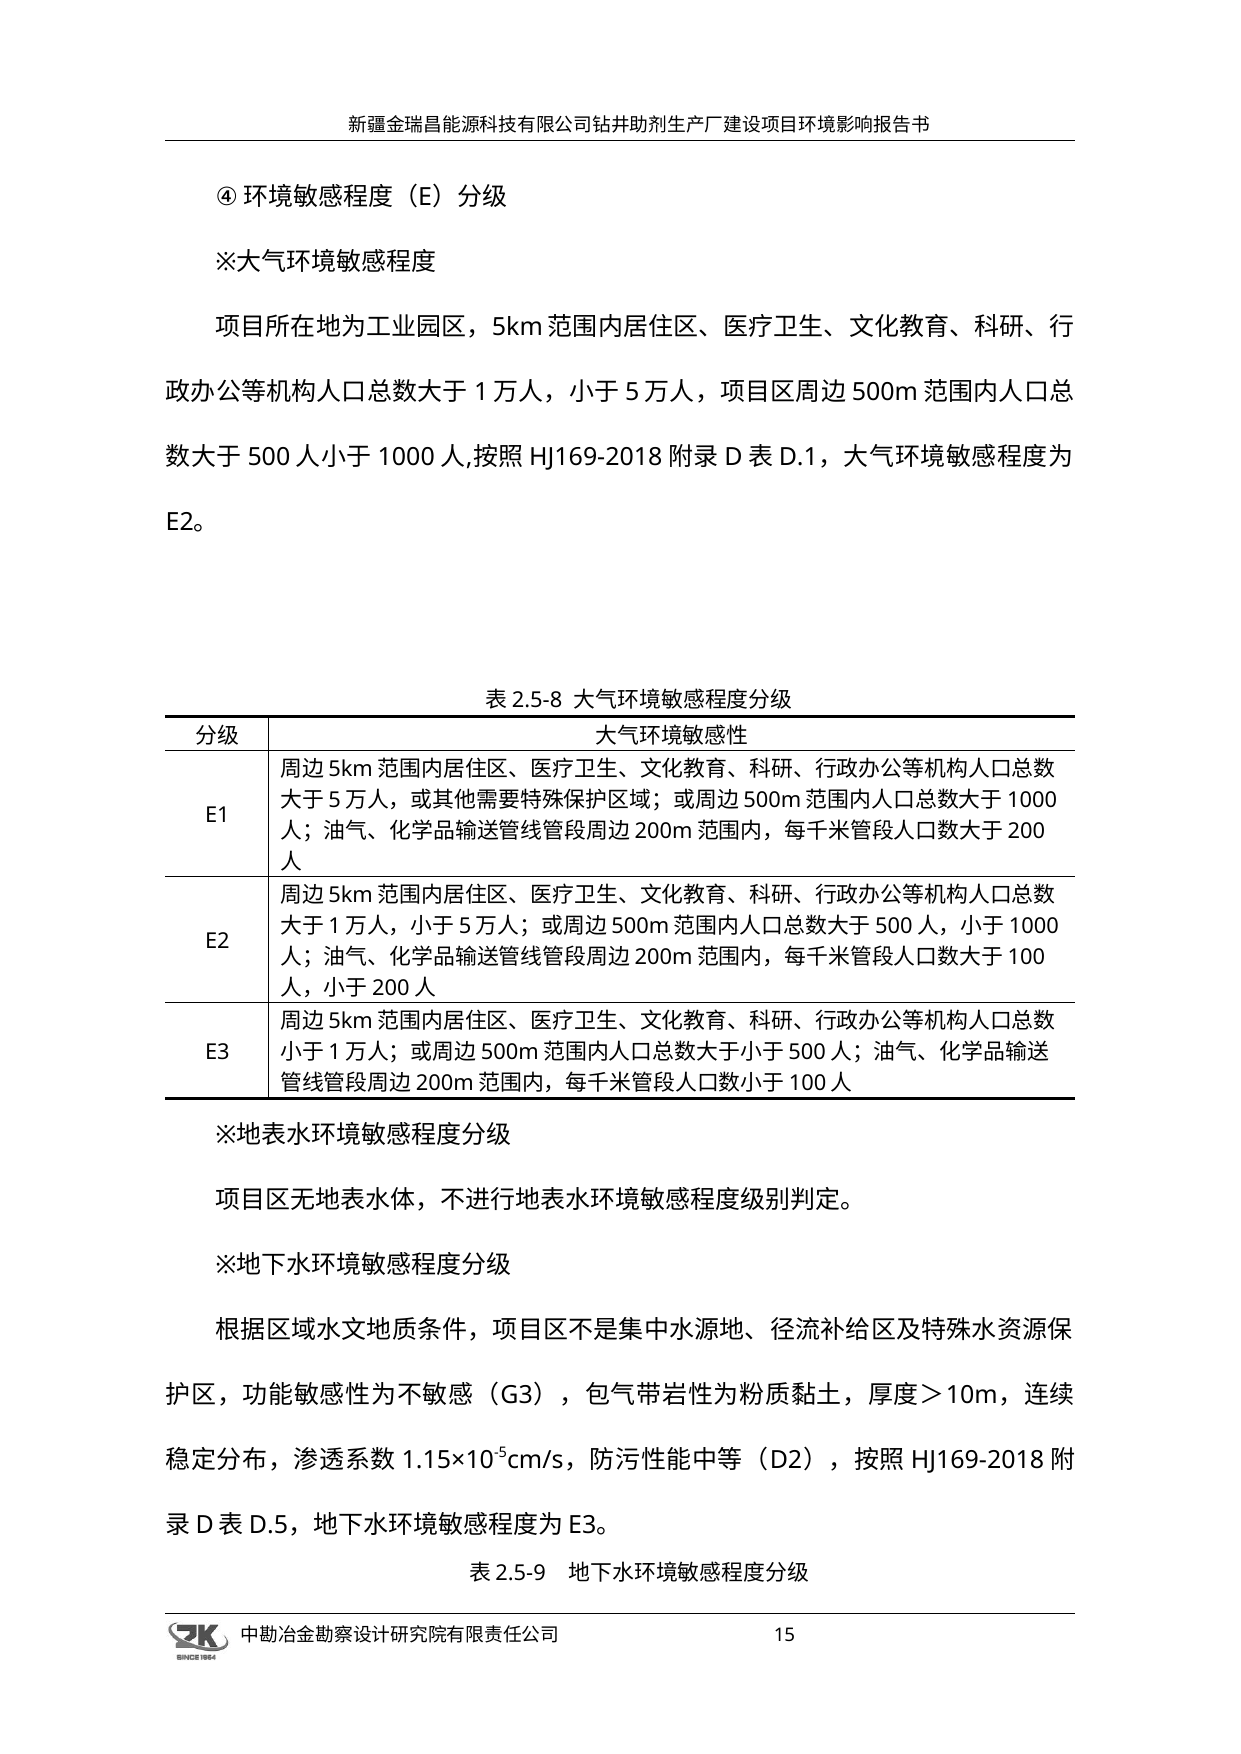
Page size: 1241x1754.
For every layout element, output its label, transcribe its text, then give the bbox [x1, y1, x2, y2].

text ※地表水环境敏感程度分级 [165, 1100, 1075, 1165]
table_header 分级 [165, 718, 268, 750]
text ※大气环境敏感程度 [165, 227, 1075, 292]
text 根据区域水文地质条件，项目区不是集中水源地、径流补给区及特殊水资源保护区，功能敏感性为不敏感（G3），包气带岩性为粉质黏土，厚度＞10m，连续稳定分布，渗透系数1.15×10-5cm/s，防污性能中等（D2），按照HJ169-2018附录D表D.5，地下水环境敏感程度为E3。 [165, 1295, 1075, 1555]
text ④环境敏感程度（E）分级 [165, 162, 1075, 227]
table_cell E2 [165, 877, 268, 1002]
text 表2.5-9 地下水环境敏感程度分级 [165, 1555, 1075, 1587]
table_cell 周边5km范围内居住区、医疗卫生、文化教育、科研、行政办公等机构人口总数大于1万人，小于5万人；或周边500m范围内人口总数大于500人，小于1000人；油气、化学品输送管线管段周边200m范围内，每千米管段人口数大于100人，小于200人 [269, 877, 1075, 1002]
table_cell E3 [165, 1003, 268, 1097]
text 项目所在地为工业园区，5km范围内居住区、医疗卫生、文化教育、科研、行政办公等机构人口总数大于1万人，小于5万人，项目区周边500m范围内人口总数大于500人小于1000人,按照HJ169-2018附录D表D.1，大气环境敏感程度为E2。 [165, 292, 1075, 552]
picture [166, 1620, 231, 1661]
table_cell 周边5km范围内居住区、医疗卫生、文化教育、科研、行政办公等机构人口总数大于5万人，或其他需要特殊保护区域；或周边500m范围内人口总数大于1000人；油气、化学品输送管线管段周边200m范围内，每千米管段人口数大于200人 [269, 751, 1075, 876]
text ※地下水环境敏感程度分级 [165, 1230, 1075, 1295]
table_cell 周边5km范围内居住区、医疗卫生、文化教育、科研、行政办公等机构人口总数小于1万人；或周边500m范围内人口总数大于小于500人；油气、化学品输送管线管段周边200m范围内，每千米管段人口数小于100人 [269, 1003, 1075, 1097]
table_cell E1 [165, 751, 268, 876]
text 表2.5-8 大气环境敏感程度分级 [165, 682, 1075, 714]
text 项目区无地表水体，不进行地表水环境敏感程度级别判定。 [165, 1165, 1075, 1230]
table_header 大气环境敏感性 [269, 718, 1075, 750]
